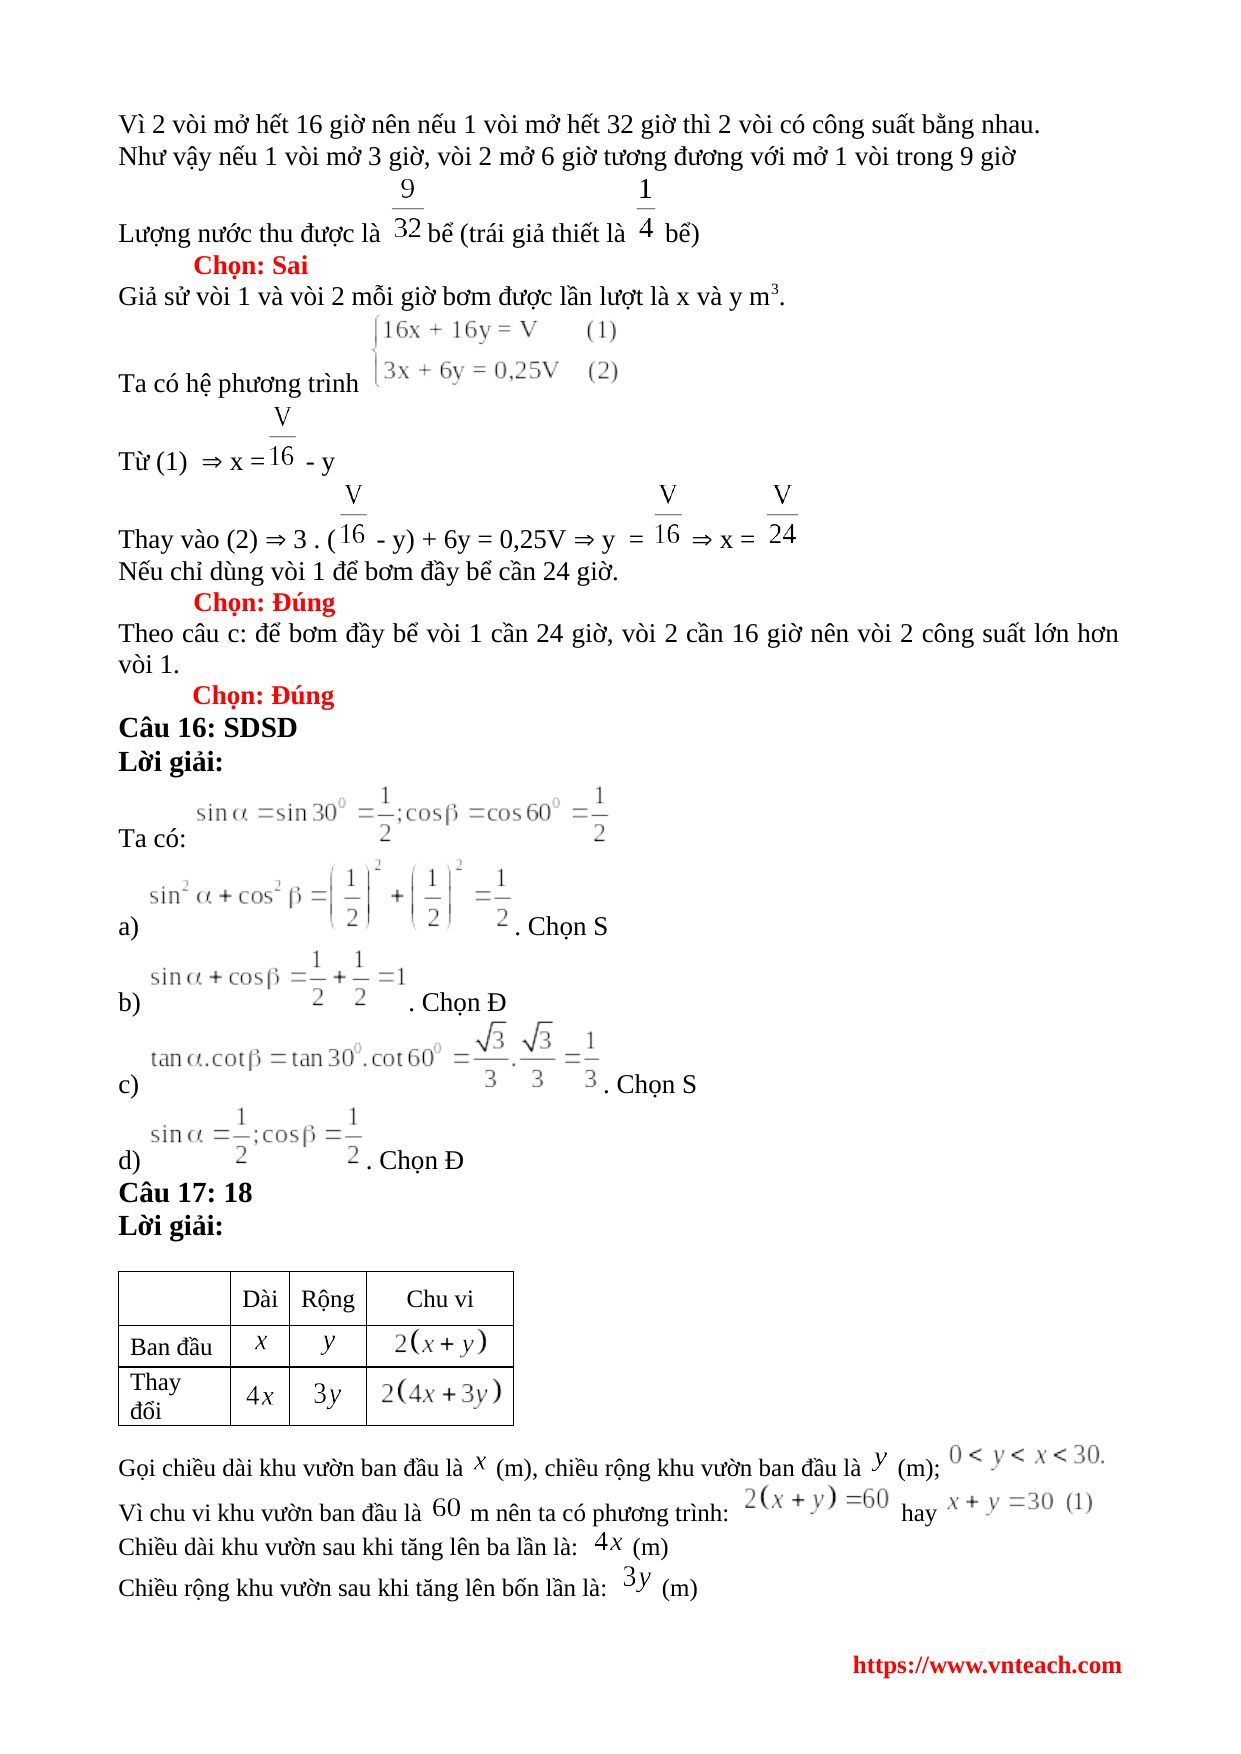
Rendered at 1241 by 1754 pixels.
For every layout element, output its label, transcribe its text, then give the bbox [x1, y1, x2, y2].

table_cell [231, 1368, 289, 1425]
table_cell [231, 1326, 289, 1366]
text Theo câu c: để bơm đầy bể vòi 1 cần 24 giờ, vòi 2 cần 16 giờ nên vòi 2 công suất lớn hơn vòi 1. [118, 617, 1122, 679]
table_cell Ban đầu [119, 1326, 230, 1366]
text Vì 2 vòi mở hết 16 giờ nên nếu 1 vòi mở hết 32 giờ thì 2 vòi có công suất bằng nhau. [118, 108, 1122, 140]
text Nếu chỉ dùng vòi 1 để bơm đầy bể cần 24 giờ. [118, 555, 1122, 586]
table_cell [367, 1368, 513, 1425]
text Giả sử vòi 1 và vòi 2 mỗi giờ bơm được lần lượt là x và y m3. [118, 280, 1122, 311]
text Lượng nước thu được là bể (trái giả thiết là bể) [118, 171, 1122, 249]
text Chiều dài khu vườn sau khi tăng lên ba lần là: O10-2024-GV154 (m) [118, 1527, 1122, 1561]
text Gọi chiều dài khu vườn ban đầu là (m), chiều rộng khu vườn ban đầu là (m); [118, 1440, 1122, 1481]
table_cell [290, 1368, 366, 1425]
table_header Chu vi [367, 1272, 513, 1325]
text Như vậy nếu 1 vòi mở 3 giờ, vòi 2 mở 6 giờ tương đương với mở 1 vòi trong 9 giờ [118, 140, 1122, 171]
text Thay vào (2) 3 . ( - y) + 6y = 0,25V y = x = [118, 477, 1122, 555]
table_cell [367, 1326, 513, 1366]
text Câu 16: SDSD [118, 711, 1122, 744]
list Chọn: Sai [193, 249, 1122, 280]
list Chọn: Đúng [193, 586, 1122, 617]
text Lời giải: [118, 1208, 1122, 1242]
text Từ (1) x = - y [118, 399, 1122, 477]
table_header [119, 1272, 230, 1325]
text a) . Chọn S [118, 853, 1122, 941]
text d) . Chọn Đ [118, 1099, 1122, 1175]
table_header Dài [231, 1272, 289, 1325]
table_header Rộng [290, 1272, 366, 1325]
text Vì chu vi khu vườn ban đầu là m nên ta có phương trình: O10-2024-GV154 hay [118, 1481, 1122, 1527]
table_cell Thay đổi [119, 1368, 230, 1425]
text Chiều rộng khu vườn sau khi tăng lên bốn lần là: O10-2024-GV154 (m) [118, 1561, 1122, 1602]
text Lời giải: [118, 744, 1122, 778]
table_cell [290, 1326, 366, 1366]
text Ta có hệ phương trình [118, 311, 1122, 399]
text b) . Chọn Đ [118, 941, 1122, 1017]
text Ta có: [118, 778, 1122, 853]
text Câu 17: 18 [118, 1175, 1122, 1208]
text c) . Chọn S [118, 1017, 1122, 1099]
list Chọn: Đúng [148, 679, 1122, 711]
